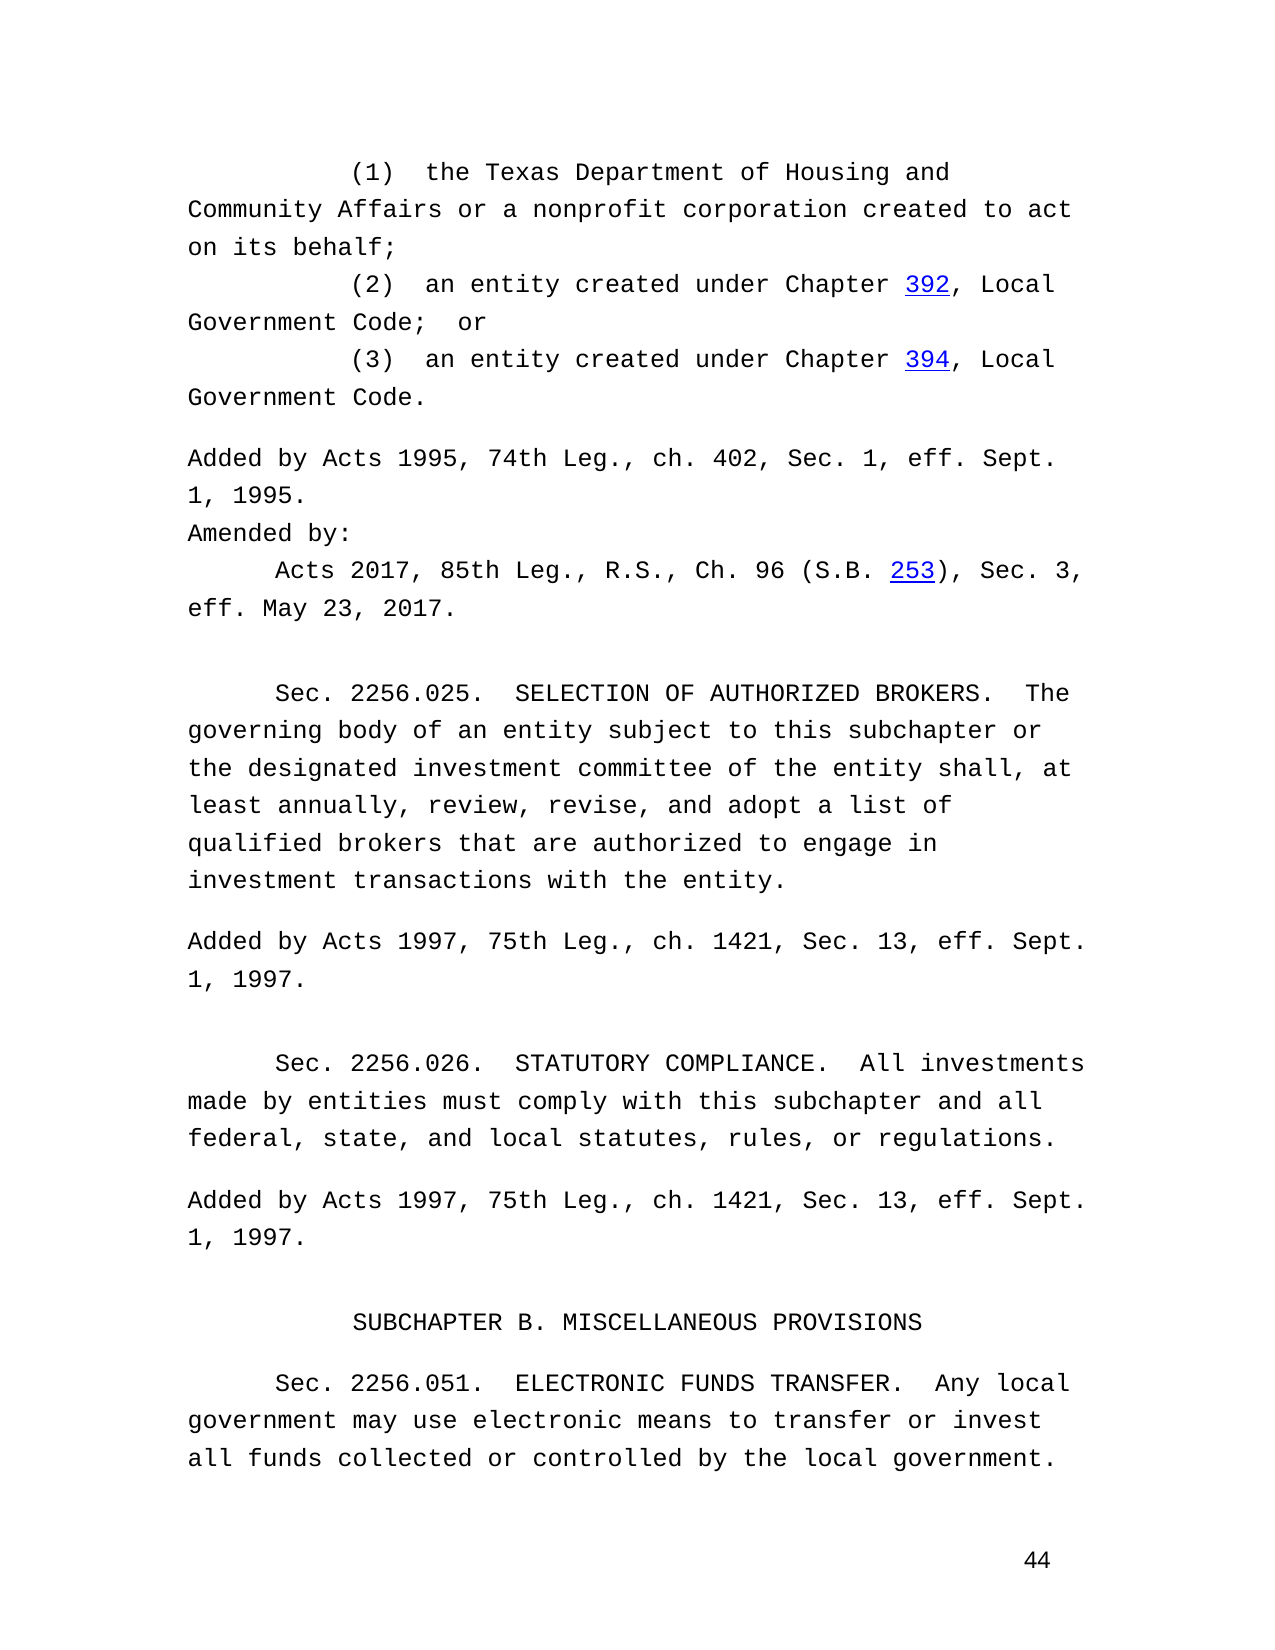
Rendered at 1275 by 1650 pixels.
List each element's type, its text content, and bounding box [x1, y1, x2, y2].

text Acts 2017, 85th Leg., R.S., Ch. 96 (S.B. 253), Sec. 3, eff. May 23, 2017. [187, 549, 1087, 624]
text (1) the Texas Department of Housing and Community Affairs or a nonprofit corporation created to act on its behalf; [187, 150, 1087, 262]
text Sec. 2256.025. SELECTION OF AUTHORIZED BROKERS. The governing body of an entity subject to this subchapter or the designated investment committee of the entity shall, at least annually, review, revise, and adopt a list of qualified brokers that are authorized to engage in investment transactions with the entity. [187, 671, 1087, 896]
text Added by Acts 1997, 75th Leg., ch. 1421, Sec. 13, eff. Sept. 1, 1997. [187, 1178, 1087, 1253]
text SUBCHAPTER B. MISCELLANEOUS PROVISIONS [187, 1300, 1087, 1338]
text Amended by: [187, 511, 1087, 549]
text (2) an entity created under Chapter 392, Local Government Code; or [187, 262, 1087, 337]
text Added by Acts 1997, 75th Leg., ch. 1421, Sec. 13, eff. Sept. 1, 1997. [187, 919, 1087, 994]
text (3) an entity created under Chapter 394, Local Government Code. [187, 337, 1087, 412]
text Sec. 2256.051. ELECTRONIC FUNDS TRANSFER. Any local government may use electronic means to transfer or invest all funds collected or controlled by the local government. [187, 1361, 1087, 1474]
text Sec. 2256.026. STATUTORY COMPLIANCE. All investments made by entities must comply with this subchapter and all federal, state, and local statutes, rules, or regulations. [187, 1042, 1087, 1154]
text Added by Acts 1995, 74th Leg., ch. 402, Sec. 1, eff. Sept. 1, 1995. [187, 436, 1087, 511]
